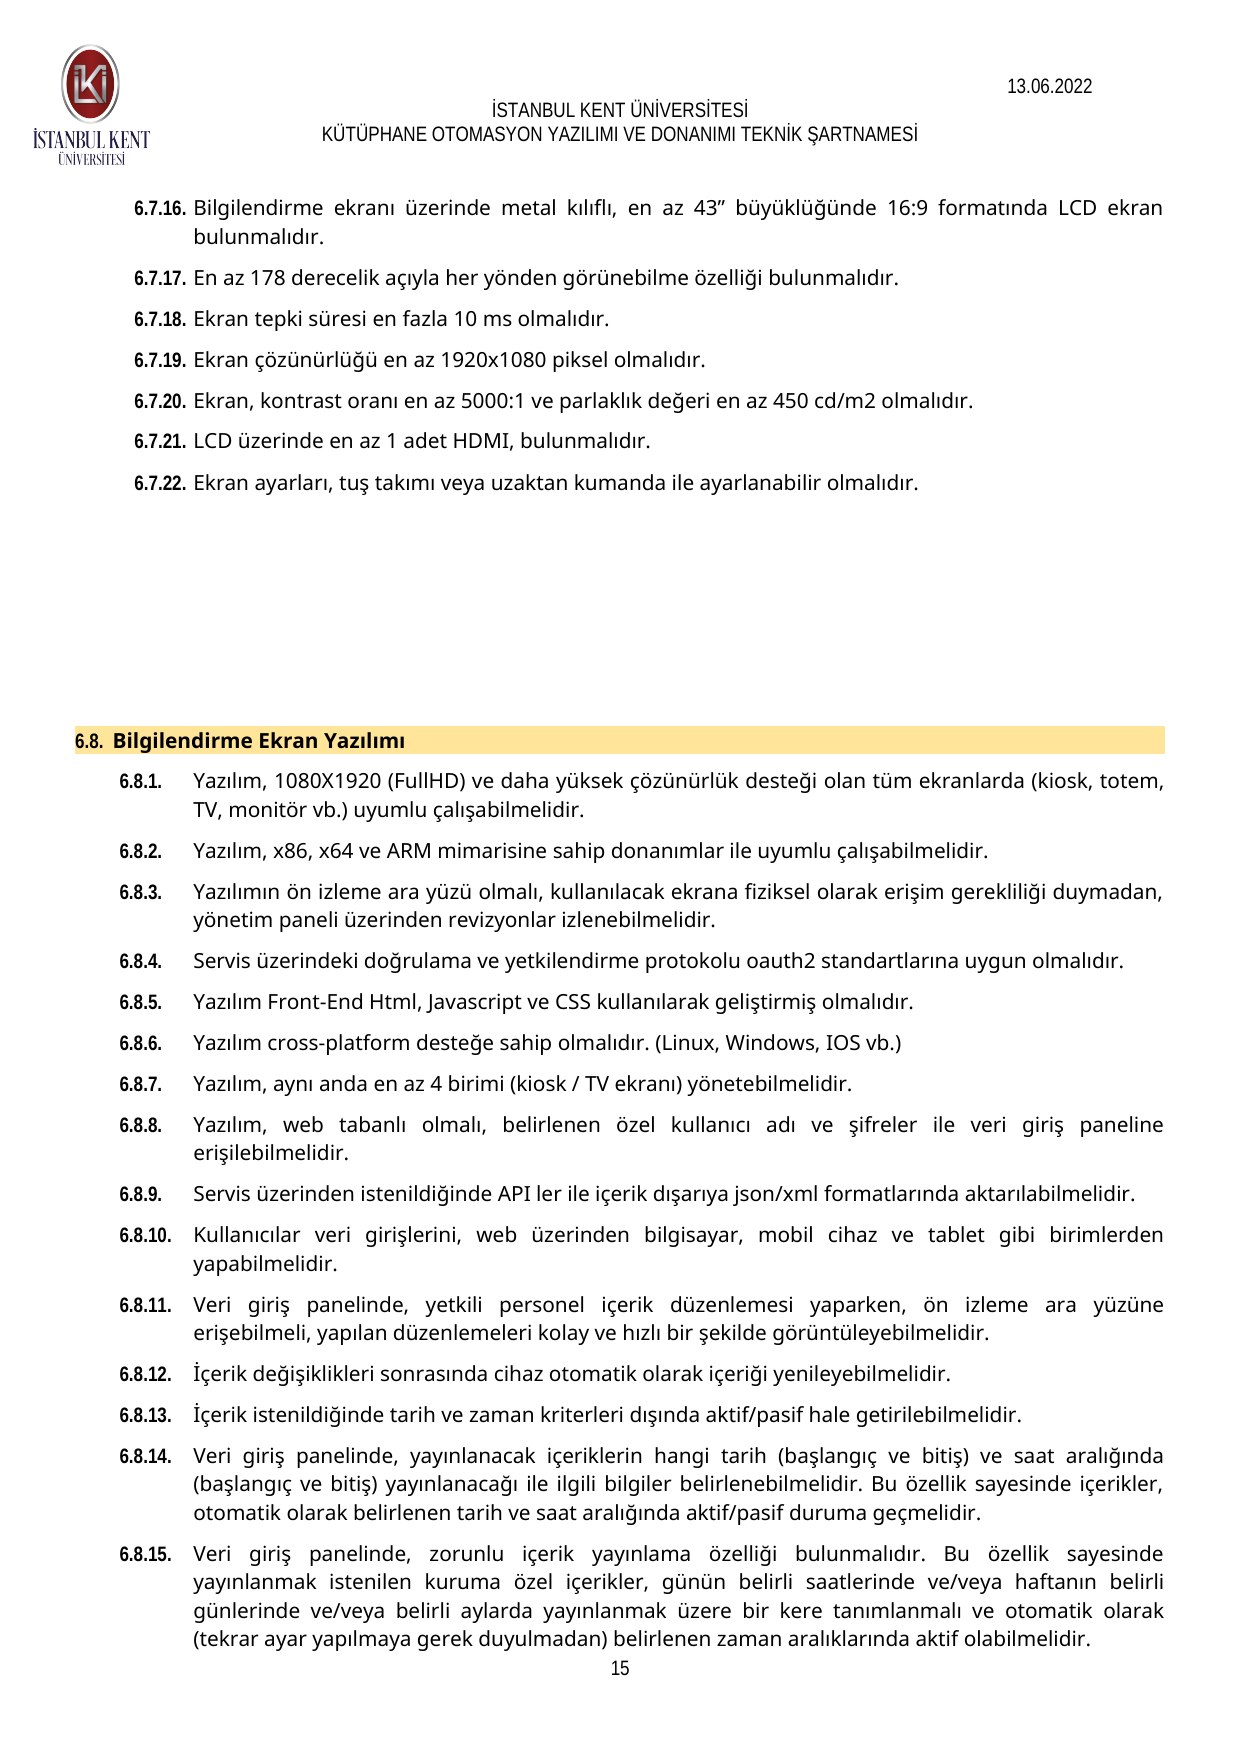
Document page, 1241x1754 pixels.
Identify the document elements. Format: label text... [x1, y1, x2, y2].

list Yazılım Front-End Html, Javascript ve CSS kullanılarak geliştirmiş olmalıdır. [119, 987, 1165, 1016]
list Servis üzerinden istenildiğinde API ler ile içerik dışarıya json/xml formatlarında aktarılabilmelidir. [119, 1179, 1165, 1208]
list En az 178 derecelik açıyla her yönden görünebilme özelliği bulunmalıdır. [134, 263, 1165, 291]
picture [25, 37, 160, 172]
list Ekran çözünürlüğü en az 1920x1080 piksel olmalıdır. [134, 345, 1165, 373]
list Yazılım, 1080X1920 (FullHD) ve daha yüksek çözünürlük desteği olan tüm ekranlarda (kiosk, totem, TV, monitör vb.) uyumlu çalışabilmelidir. [119, 767, 1165, 823]
list Veri giriş panelinde, yayınlanacak içeriklerin hangi tarih (başlangıç ve bitiş) ve saat aralığında (başlangıç ve bitiş) yayınlanacağı ile ilgili bilgiler belirlenebilmelidir. Bu özellik sayesinde içerikler, otomatik olarak belirlenen tarih ve saat aralığında aktif/pasif duruma geçmelidir. [119, 1441, 1165, 1526]
list Servis üzerindeki doğrulama ve yetkilendirme protokolu oauth2 standartlarına uygun olmalıdır. [119, 946, 1165, 975]
list İçerik istenildiğinde tarih ve zaman kriterleri dışında aktif/pasif hale getirilebilmelidir. [119, 1400, 1165, 1428]
list Ekran, kontrast oranı en az 5000:1 ve parlaklık değeri en az 450 cd/m2 olmalıdır. [134, 386, 1165, 414]
list Ekran ayarları, tuş takımı veya uzaktan kumanda ile ayarlanabilir olmalıdır. [134, 468, 1165, 496]
list Bilgilendirme Ekran Yazılımı [75, 726, 1165, 754]
list Yazılım cross-platform desteğe sahip olmalıdır. (Linux, Windows, IOS vb.) [119, 1028, 1165, 1057]
list İçerik değişiklikleri sonrasında cihaz otomatik olarak içeriği yenileyebilmelidir. [119, 1359, 1165, 1388]
list Yazılım, aynı anda en az 4 birimi (kiosk / TV ekranı) yönetebilmelidir. [119, 1069, 1165, 1098]
list Ekran tepki süresi en fazla 10 ms olmalıdır. [134, 304, 1165, 332]
list Yazılım, x86, x64 ve ARM mimarisine sahip donanımlar ile uyumlu çalışabilmelidir. [119, 836, 1165, 864]
list Yazılım, web tabanlı olmalı, belirlenen özel kullanıcı adı ve şifreler ile veri giriş paneline erişilebilmelidir. [119, 1110, 1165, 1167]
list Veri giriş panelinde, zorunlu içerik yayınlama özelliği bulunmalıdır. Bu özellik sayesinde yayınlanmak istenilen kuruma özel içerikler, günün belirli saatlerinde ve/veya haftanın belirli günlerinde ve/veya belirli aylarda yayınlanmak üzere bir kere tanımlanmalı ve otomatik olarak (tekrar ayar yapılmaya gerek duyulmadan) belirlenen zaman aralıklarında aktif olabilmelidir. [119, 1539, 1165, 1653]
list Veri giriş panelinde, yetkili personel içerik düzenlemesi yaparken, ön izleme ara yüzüne erişebilmeli, yapılan düzenlemeleri kolay ve hızlı bir şekilde görüntüleyebilmelidir. [119, 1290, 1165, 1347]
list Yazılımın ön izleme ara yüzü olmalı, kullanılacak ekrana fiziksel olarak erişim gerekliliği duymadan, yönetim paneli üzerinden revizyonlar izlenebilmelidir. [119, 877, 1165, 934]
list Bilgilendirme ekranı üzerinde metal kılıflı, en az 43” büyüklüğünde 16:9 formatında LCD ekran bulunmalıdır. [134, 193, 1165, 250]
list Kullanıcılar veri girişlerini, web üzerinden bilgisayar, mobil cihaz ve tablet gibi birimlerden yapabilmelidir. [119, 1220, 1165, 1277]
list LCD üzerinde en az 1 adet HDMI, bulunmalıdır. [134, 427, 1165, 455]
